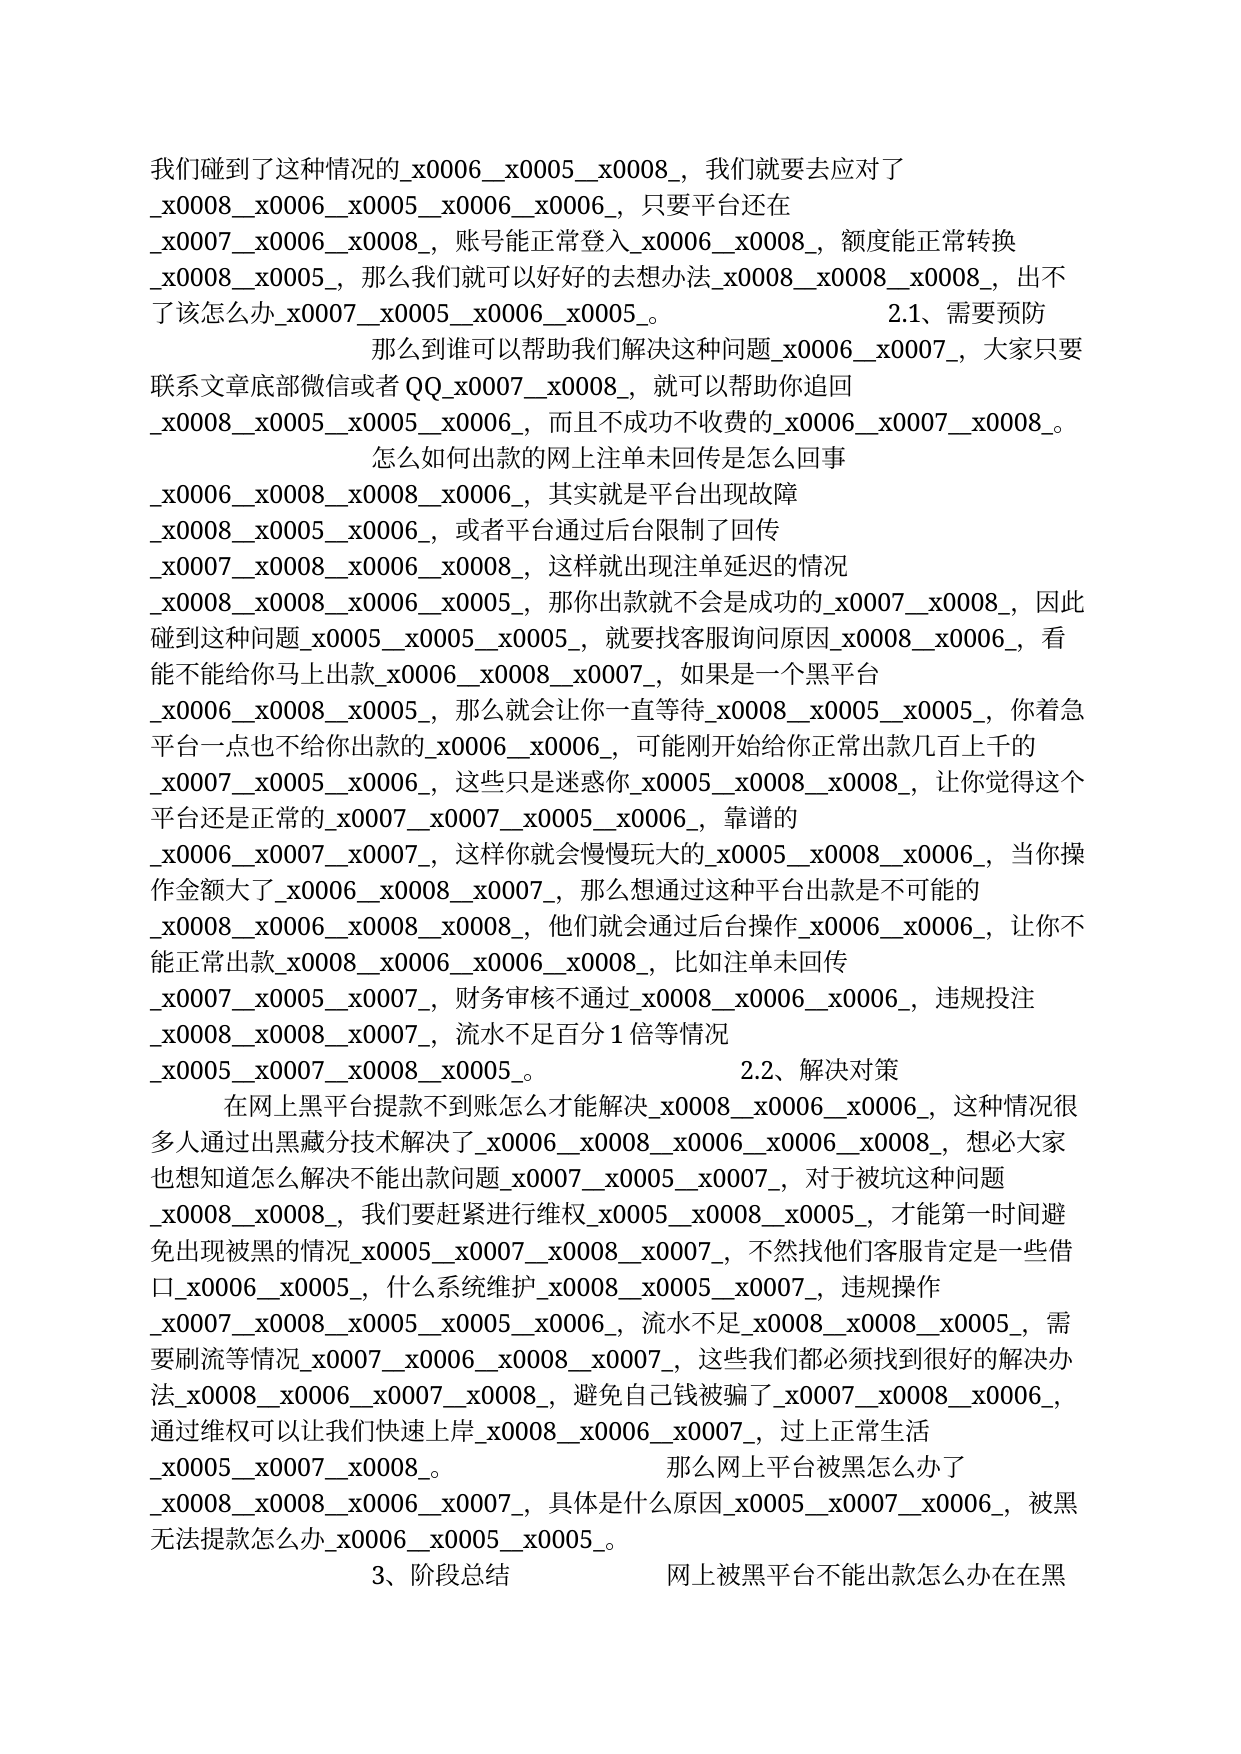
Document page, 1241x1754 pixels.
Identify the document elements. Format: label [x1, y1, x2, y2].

text [150, 150, 1090, 1592]
